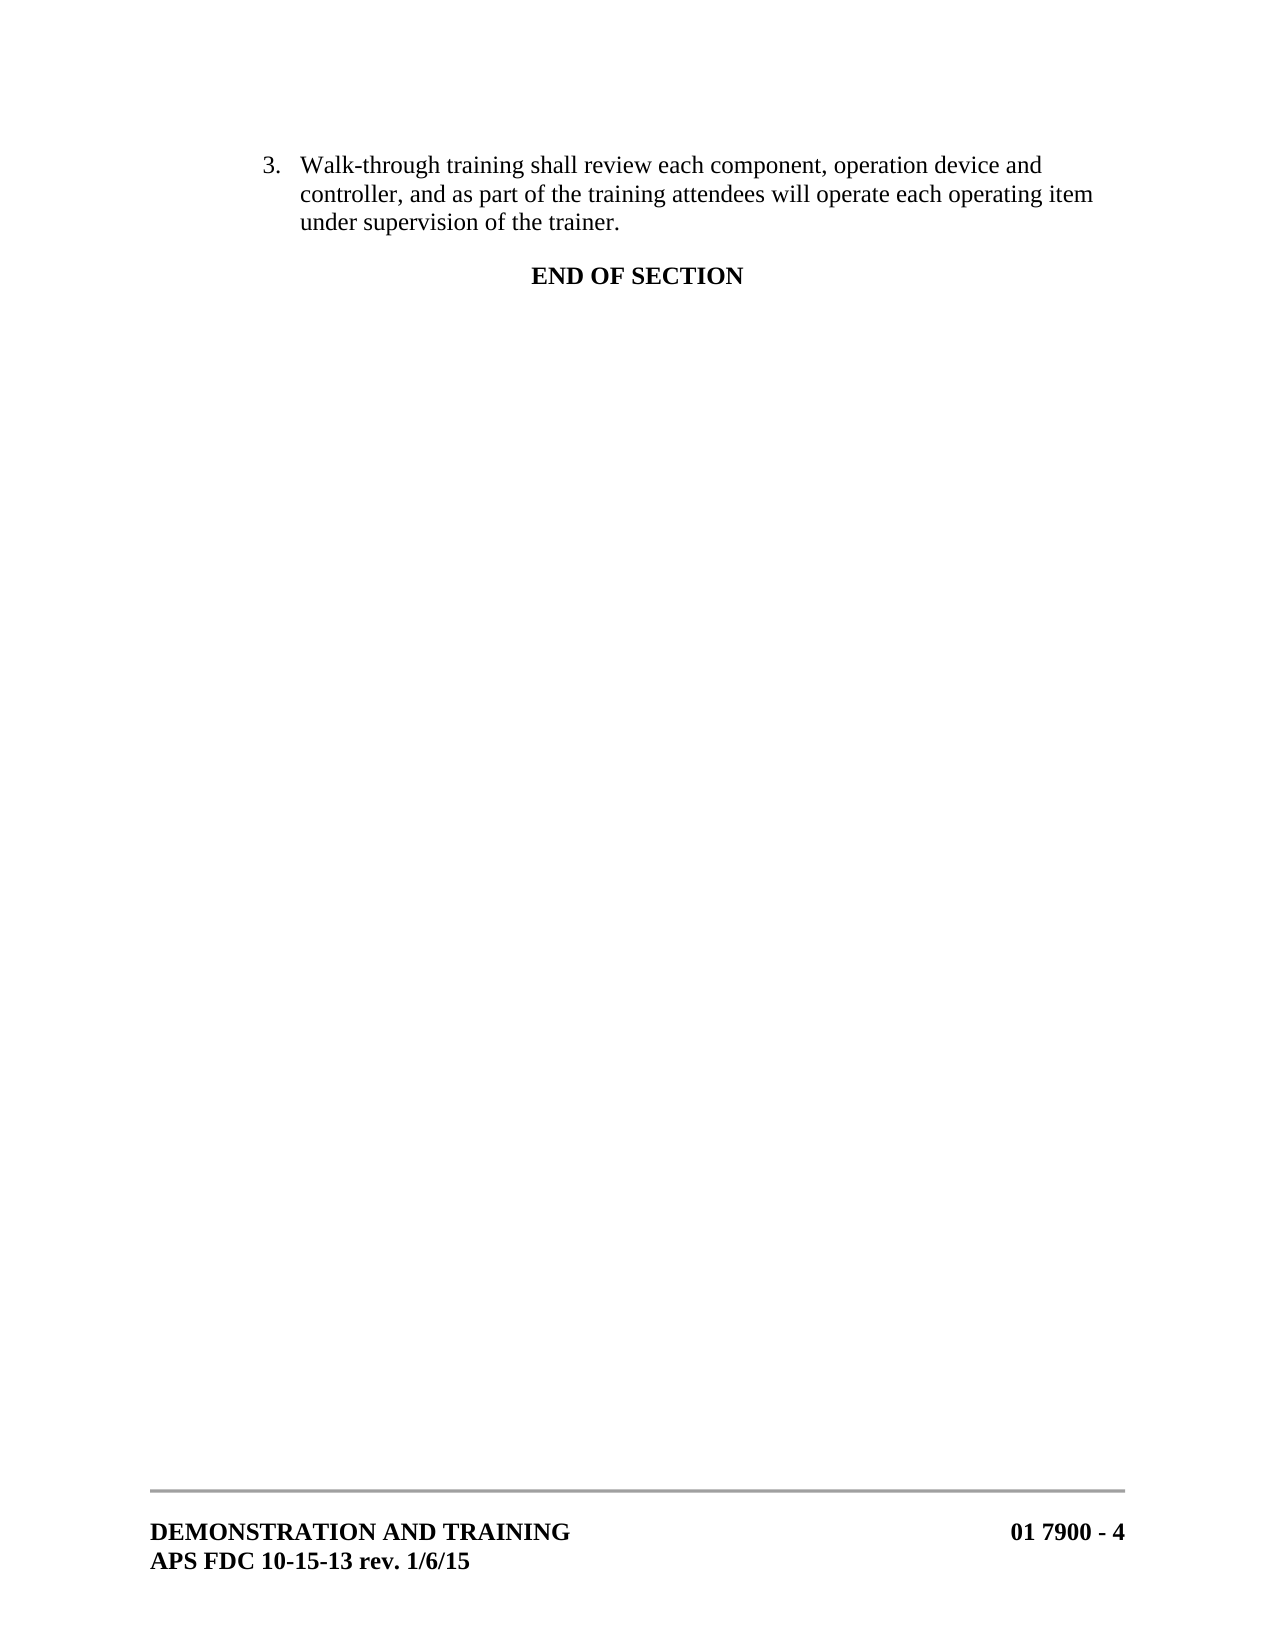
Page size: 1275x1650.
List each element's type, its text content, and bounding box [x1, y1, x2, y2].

list Walk-through training shall review each component, operation device and controller, and as part of the training attendees will operate each operating item under supervision of the trainer. [262, 150, 1125, 236]
list END OF SECTION [150, 261, 1125, 290]
